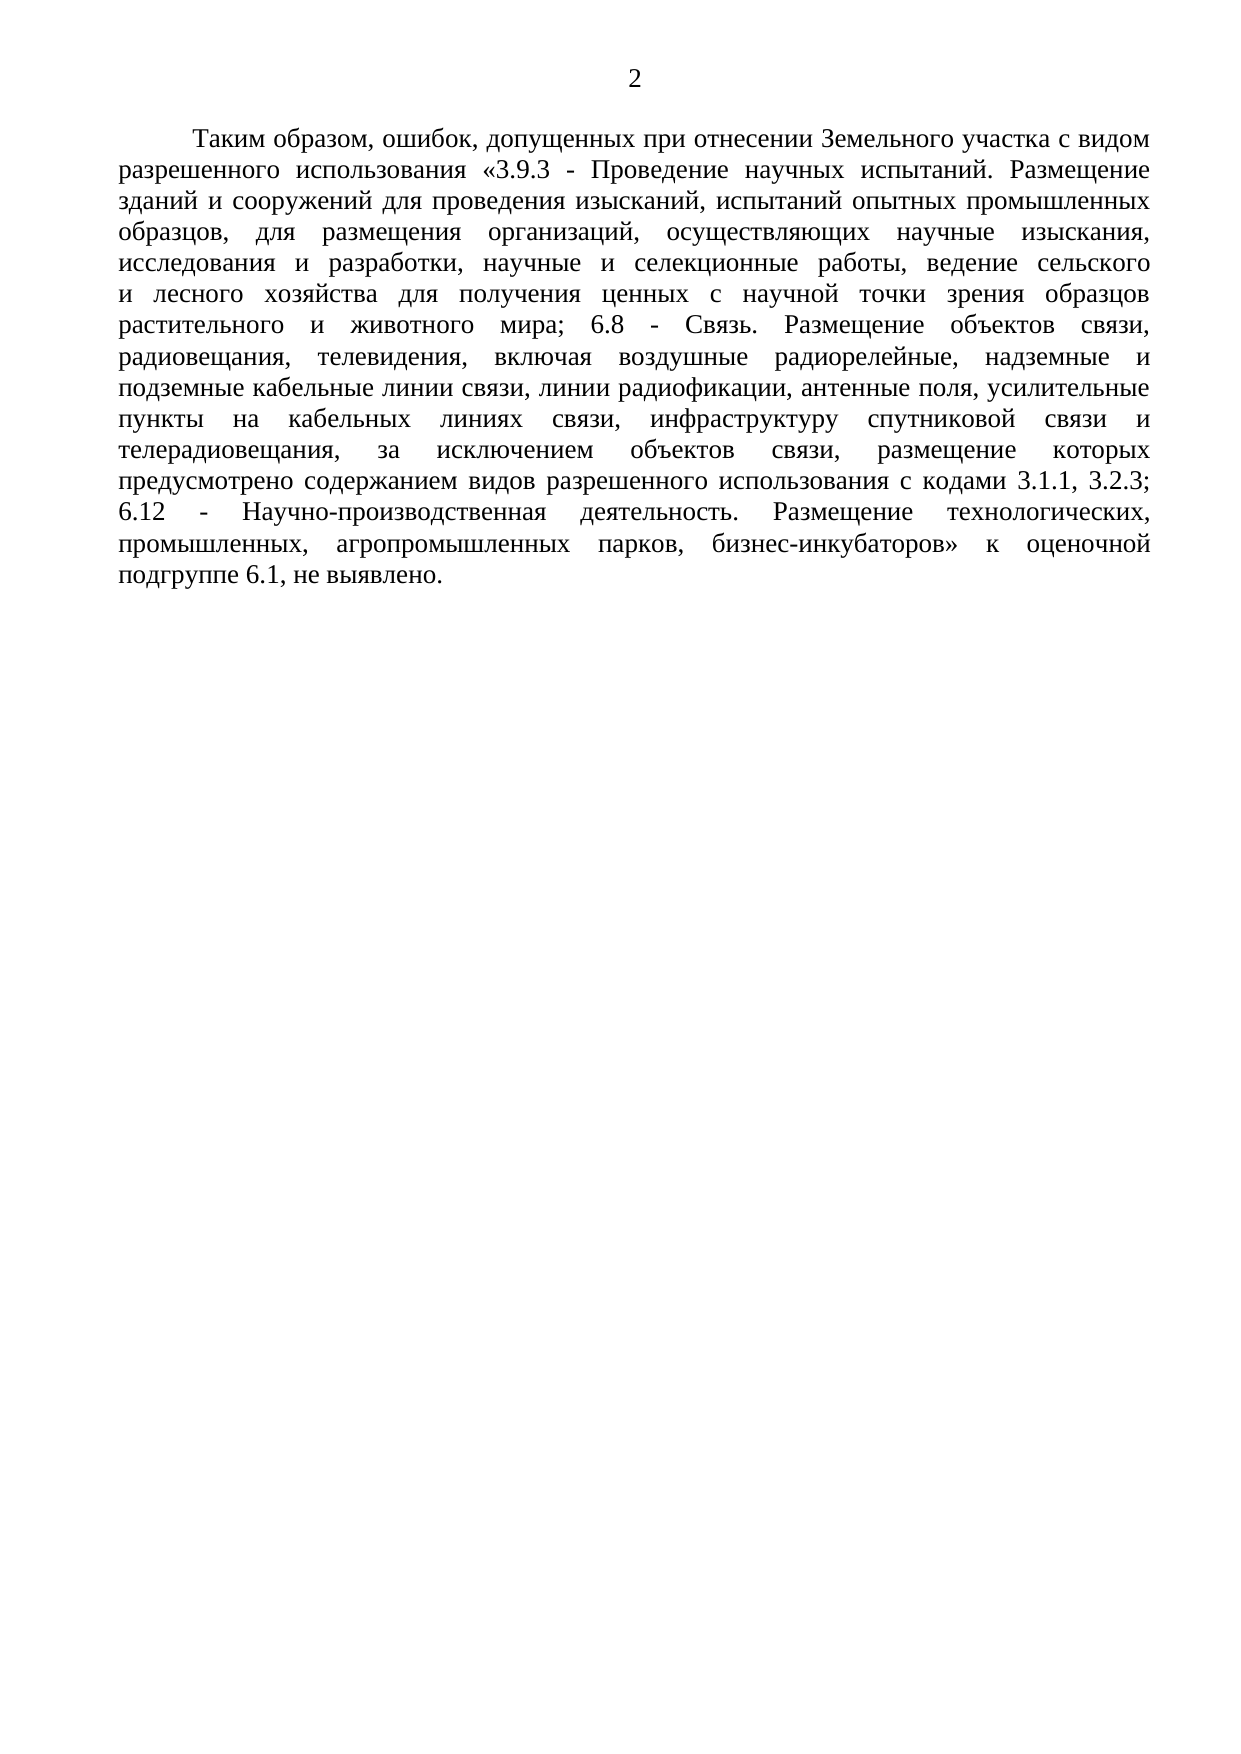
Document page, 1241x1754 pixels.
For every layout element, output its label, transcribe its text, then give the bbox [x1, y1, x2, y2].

text Таким образом, ошибок, допущенных при отнесении Земельного участка с видом разрешенного использования «3.9.3 - Проведение научных испытаний. Размещение зданий и сооружений для проведения изысканий, испытаний опытных промышленных образцов, для размещения организаций, осуществляющих научные изыскания, исследования и разработки, научные и селекционные работы, ведение сельского и лесного хозяйства для получения ценных с научной точки зрения образцов растительного и животного мира; 6.8 - Связь. Размещение объектов связи, радиовещания, телевидения, включая воздушные радиорелейные, надземные и подземные кабельные линии связи, линии радиофикации, антенные поля, усилительные пункты на кабельных линиях связи, инфраструктуру спутниковой связи и телерадиовещания, за исключением объектов связи, размещение которых предусмотрено содержанием видов разрешенного использования с кодами 3.1.1, 3.2.3; 6.12 - Научно-производственная деятельность. Размещение технологических, промышленных, агропромышленных парков, бизнес-инкубаторов» к оценочной подгруппе 6.1, не выявлено. [118, 122, 1152, 589]
